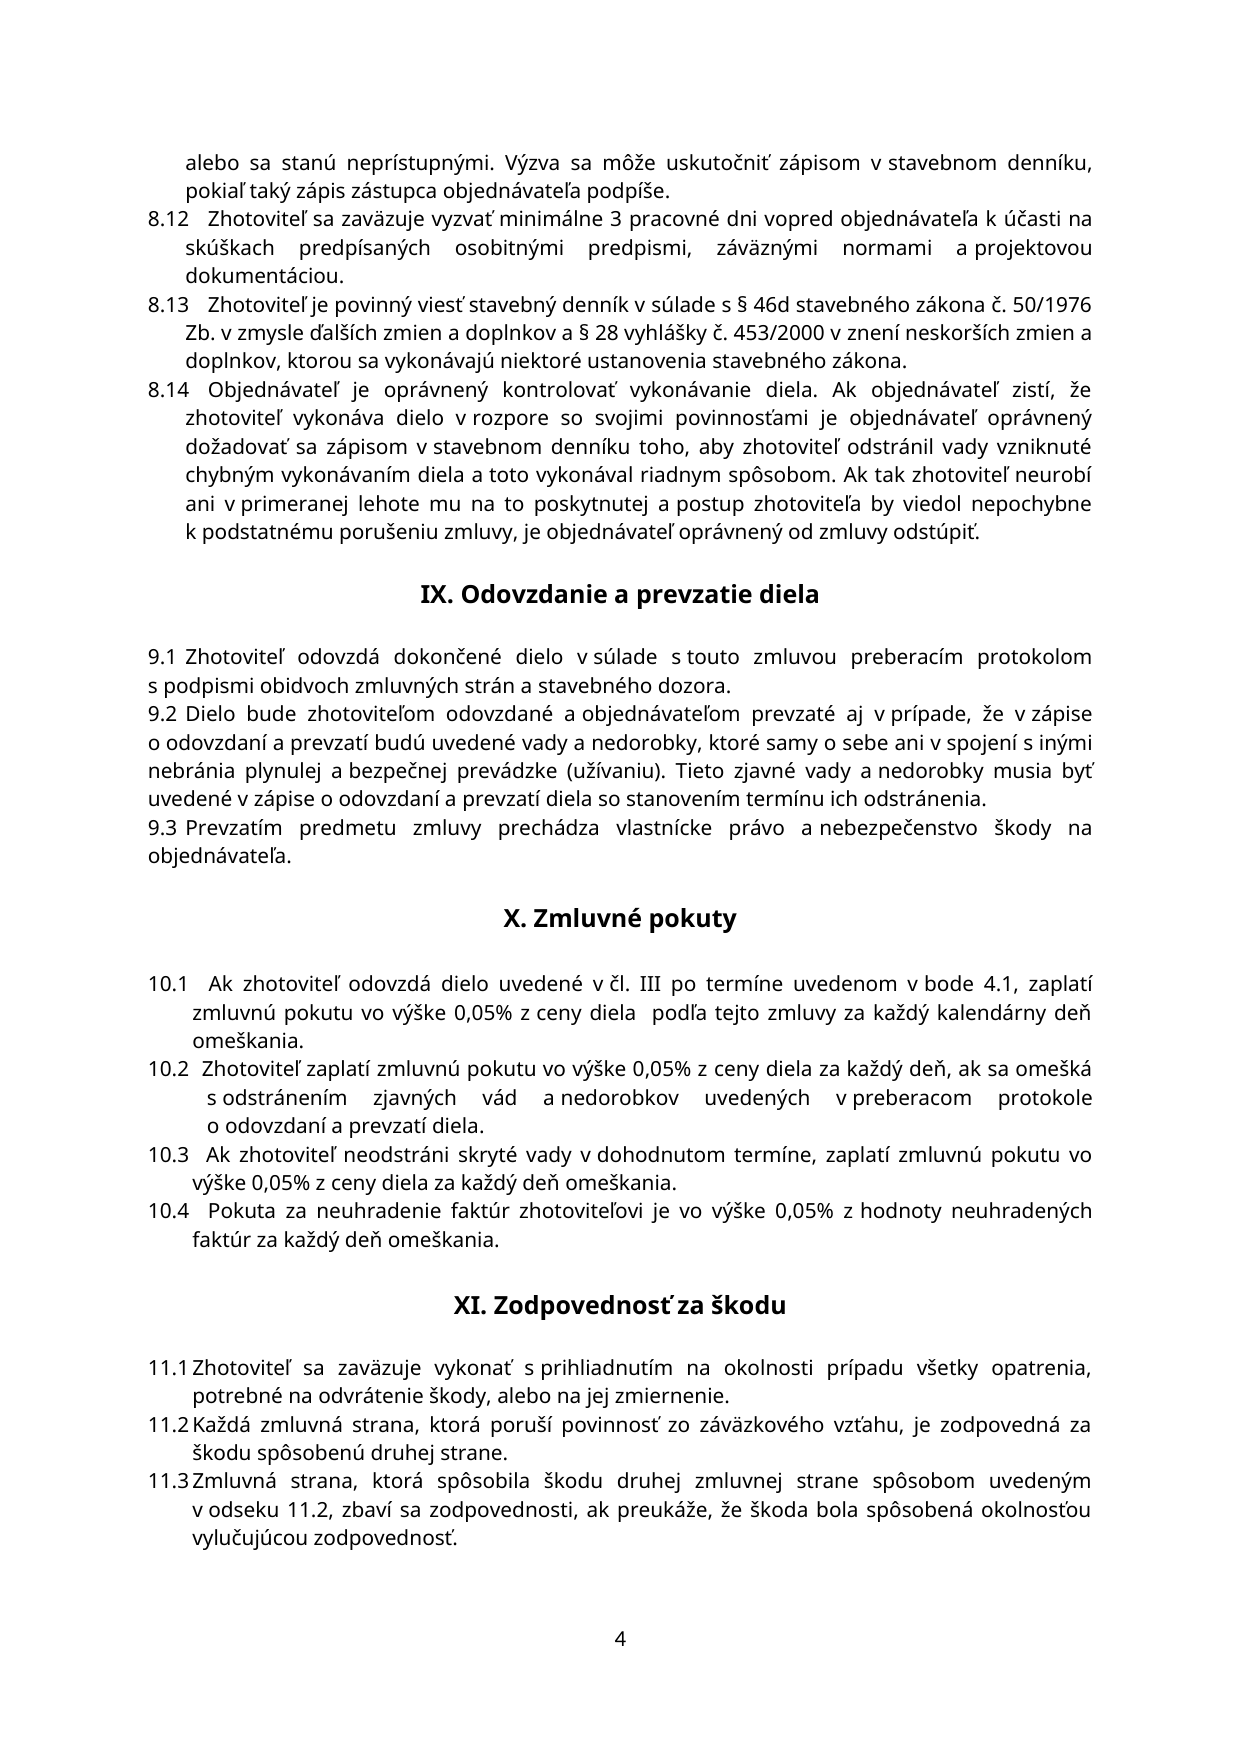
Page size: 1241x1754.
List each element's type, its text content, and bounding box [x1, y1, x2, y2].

text 10.3 Ak zhotoviteľ neodstráni skryté vady v dohodnutom termíne, zaplatí zmluvnú pokutu vo výške 0,05% z ceny diela za každý deň omeškania. [148, 1140, 1093, 1197]
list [148, 148, 1093, 204]
list Zhotoviteľ sa zaväzuje vyzvať minimálne 3 pracovné dni vopred objednávateľa k účasti na skúškach predpísaných osobitnými predpismi, záväznými normami a projektovou dokumentáciou. [148, 204, 1093, 290]
list Objednávateľ je oprávnený kontrolovať vykonávanie diela. Ak objednávateľ zistí, že zhotoviteľ vykonáva dielo v rozpore so svojimi povinnosťami je objednávateľ oprávnený dožadovať sa zápisom v stavebnom denníku toho, aby zhotoviteľ odstránil vady vzniknuté chybným vykonávaním diela a toto vykonával riadnym spôsobom. Ak tak zhotoviteľ neurobí ani v primeranej lehote mu na to poskytnutej a postup zhotoviteľa by viedol nepochybne k podstatnému porušeniu zmluvy, je objednávateľ oprávnený od zmluvy odstúpiť. [148, 375, 1093, 546]
list Zhotoviteľ sa zaväzuje vykonať s prihliadnutím na okolnosti prípadu všetky opatrenia, potrebné na odvrátenie škody, alebo na jej zmiernenie. [148, 1353, 1093, 1410]
list Zmluvná strana, ktorá spôsobila škodu druhej zmluvnej strane spôsobom uvedeným v odseku 11.2, zbaví sa zodpovednosti, ak preukáže, že škoda bola spôsobená okolnosťou vylučujúcou zodpovednosť. [148, 1467, 1093, 1552]
text X. Zmluvné pokuty [148, 901, 1093, 935]
text 10.1 Ak zhotoviteľ odovzdá dielo uvedené v čl. III po termíne uvedenom v bode 4.1, zaplatí zmluvnú pokutu vo výške 0,05% z ceny diela podľa tejto zmluvy za každý kalendárny deň omeškania. [148, 969, 1093, 1054]
text 10.2 Zhotoviteľ zaplatí zmluvnú pokutu vo výške 0,05% z ceny diela za každý deň, ak sa omešká s odstránením zjavných vád a nedorobkov uvedených v preberacom protokole o odovzdaní a prevzatí diela. [148, 1054, 1093, 1140]
text IX. Odovzdanie a prevzatie diela [148, 577, 1093, 611]
list Dielo bude zhotoviteľom odovzdané a objednávateľom prevzaté aj v prípade, že v zápise o odovzdaní a prevzatí budú uvedené vady a nedorobky, ktoré samy o sebe ani v spojení s inými nebránia plynulej a bezpečnej prevádzke (užívaniu). Tieto zjavné vady a nedorobky musia byť uvedené v zápise o odovzdaní a prevzatí diela so stanovením termínu ich odstránenia. [148, 699, 1093, 813]
list Prevzatím predmetu zmluvy prechádza vlastnícke právo a nebezpečenstvo škody na objednávateľa. [148, 813, 1093, 870]
list Zhotoviteľ je povinný viesť stavebný denník v súlade s § 46d stavebného zákona č. 50/1976 Zb. v zmysle ďalších zmien a doplnkov a § 28 vyhlášky č. 453/2000 v znení neskorších zmien a doplnkov, ktorou sa vykonávajú niektoré ustanovenia stavebného zákona. [148, 290, 1093, 375]
text XI. Zodpovednosť za škodu [148, 1288, 1093, 1322]
list Zhotoviteľ odovzdá dokončené dielo v súlade s touto zmluvou preberacím protokolom s podpismi obidvoch zmluvných strán a stavebného dozora. [148, 642, 1093, 699]
list Každá zmluvná strana, ktorá poruší povinnosť zo záväzkového vzťahu, je zodpovedná za škodu spôsobenú druhej strane. [148, 1410, 1093, 1467]
text 10.4 Pokuta za neuhradenie faktúr zhotoviteľovi je vo výške 0,05% z hodnoty neuhradených faktúr za každý deň omeškania. [148, 1197, 1093, 1253]
